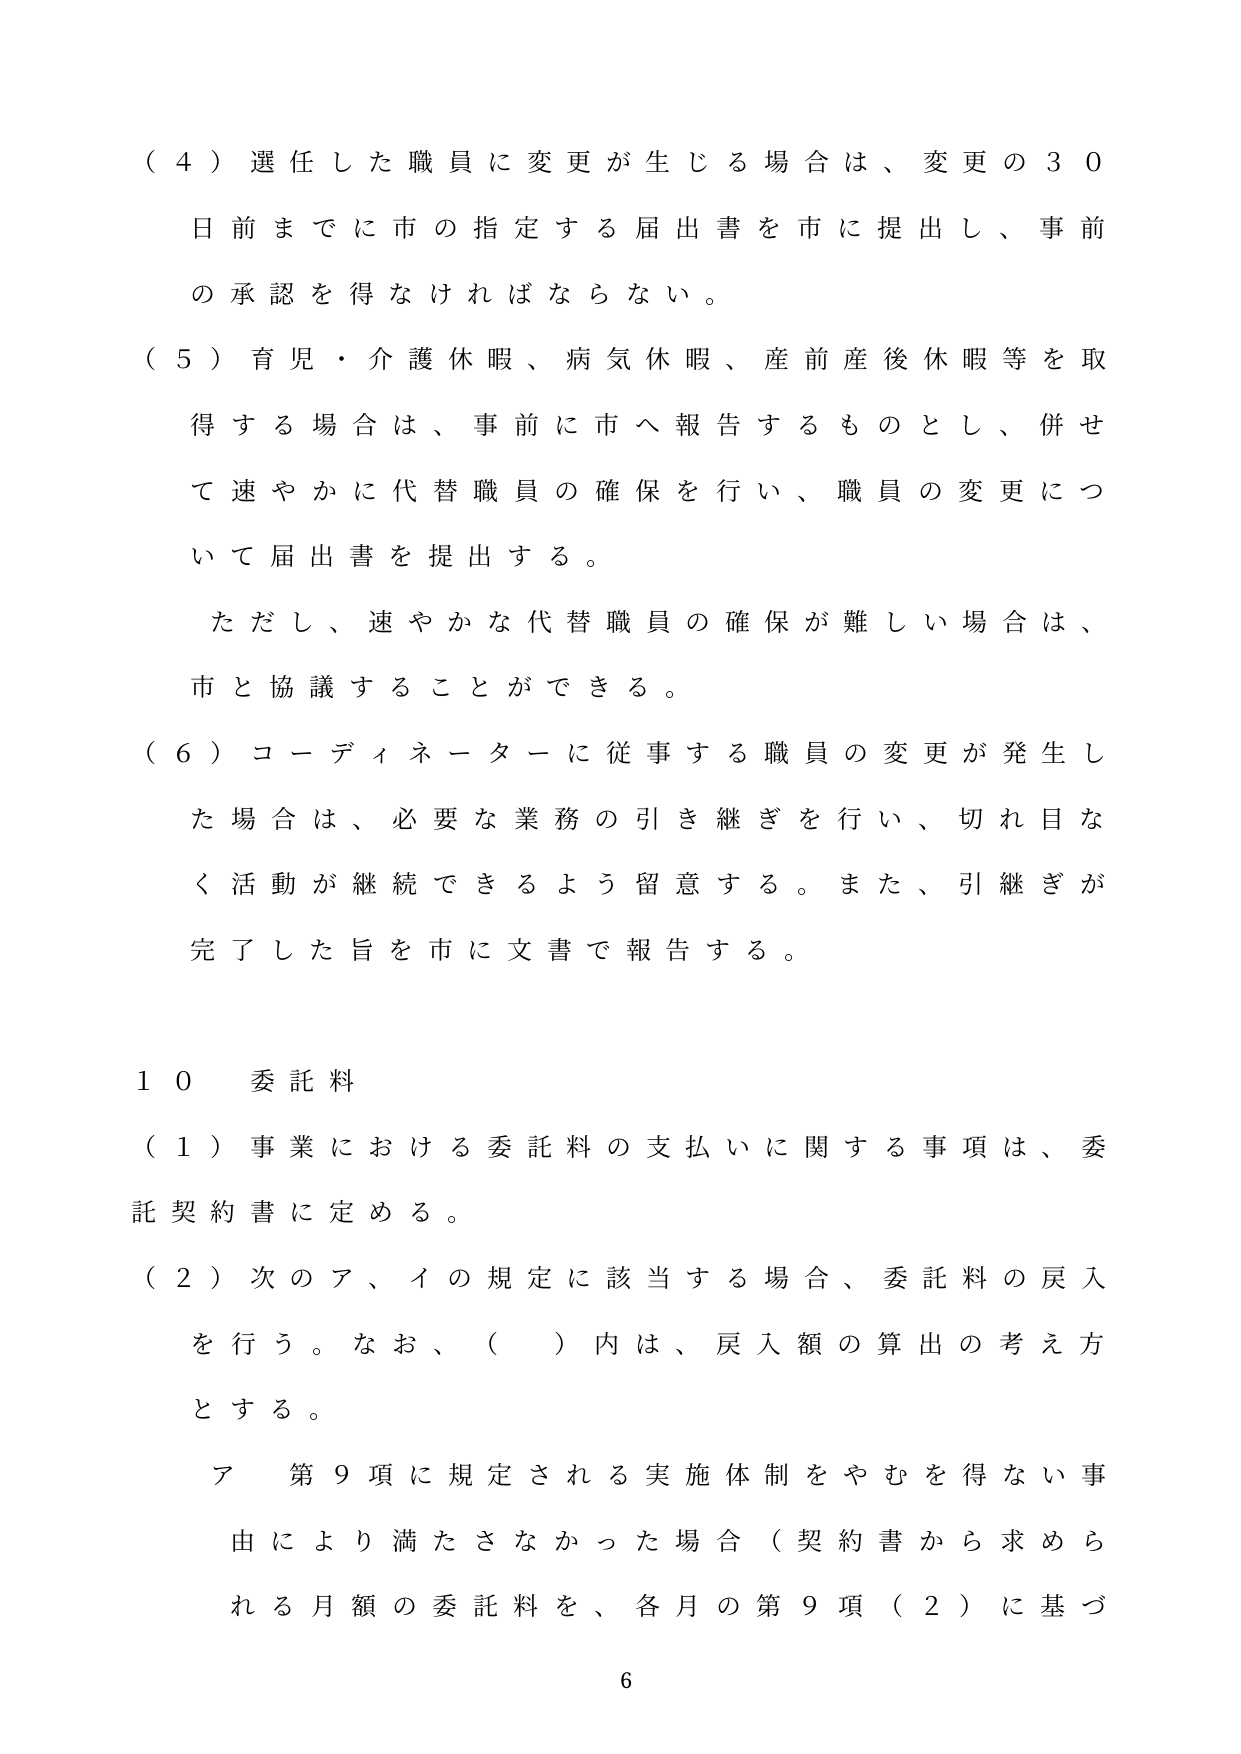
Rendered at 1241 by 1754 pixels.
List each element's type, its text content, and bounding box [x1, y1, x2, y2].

text （２）次のア、イの規定に該当する場合、委託料の戻入を行う。なお、（ ）内は、戻入額の算出の考え方とする。 [131, 1244, 1121, 1441]
text （１）事業における委託料の支払いに関する事項は、委託契約書に定める。 [131, 1113, 1121, 1244]
text １０ 委託料 [131, 1047, 1121, 1113]
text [198, 1441, 1121, 1638]
text ただし、速やかな代替職員の確保が難しい場合は、市と協議することができる。 [171, 588, 1121, 719]
text （６）コーディネーターに従事する職員の変更が発生した場合は、必要な業務の引き継ぎを行い、切れ目なく活動が継続できるよう留意する。また、引継ぎが完了した旨を市に文書で報告する。 [131, 719, 1121, 981]
text （４）選任した職員に変更が生じる場合は、変更の３０日前までに市の指定する届出書を市に提出し、事前の承認を得なければならない。 [131, 128, 1121, 325]
text （５）育児・介護休暇、病気休暇、産前産後休暇等を取得する場合は、事前に市へ報告するものとし、併せて速やかに代替職員の確保を行い、職員の変更について届出書を提出する。 [131, 325, 1121, 588]
